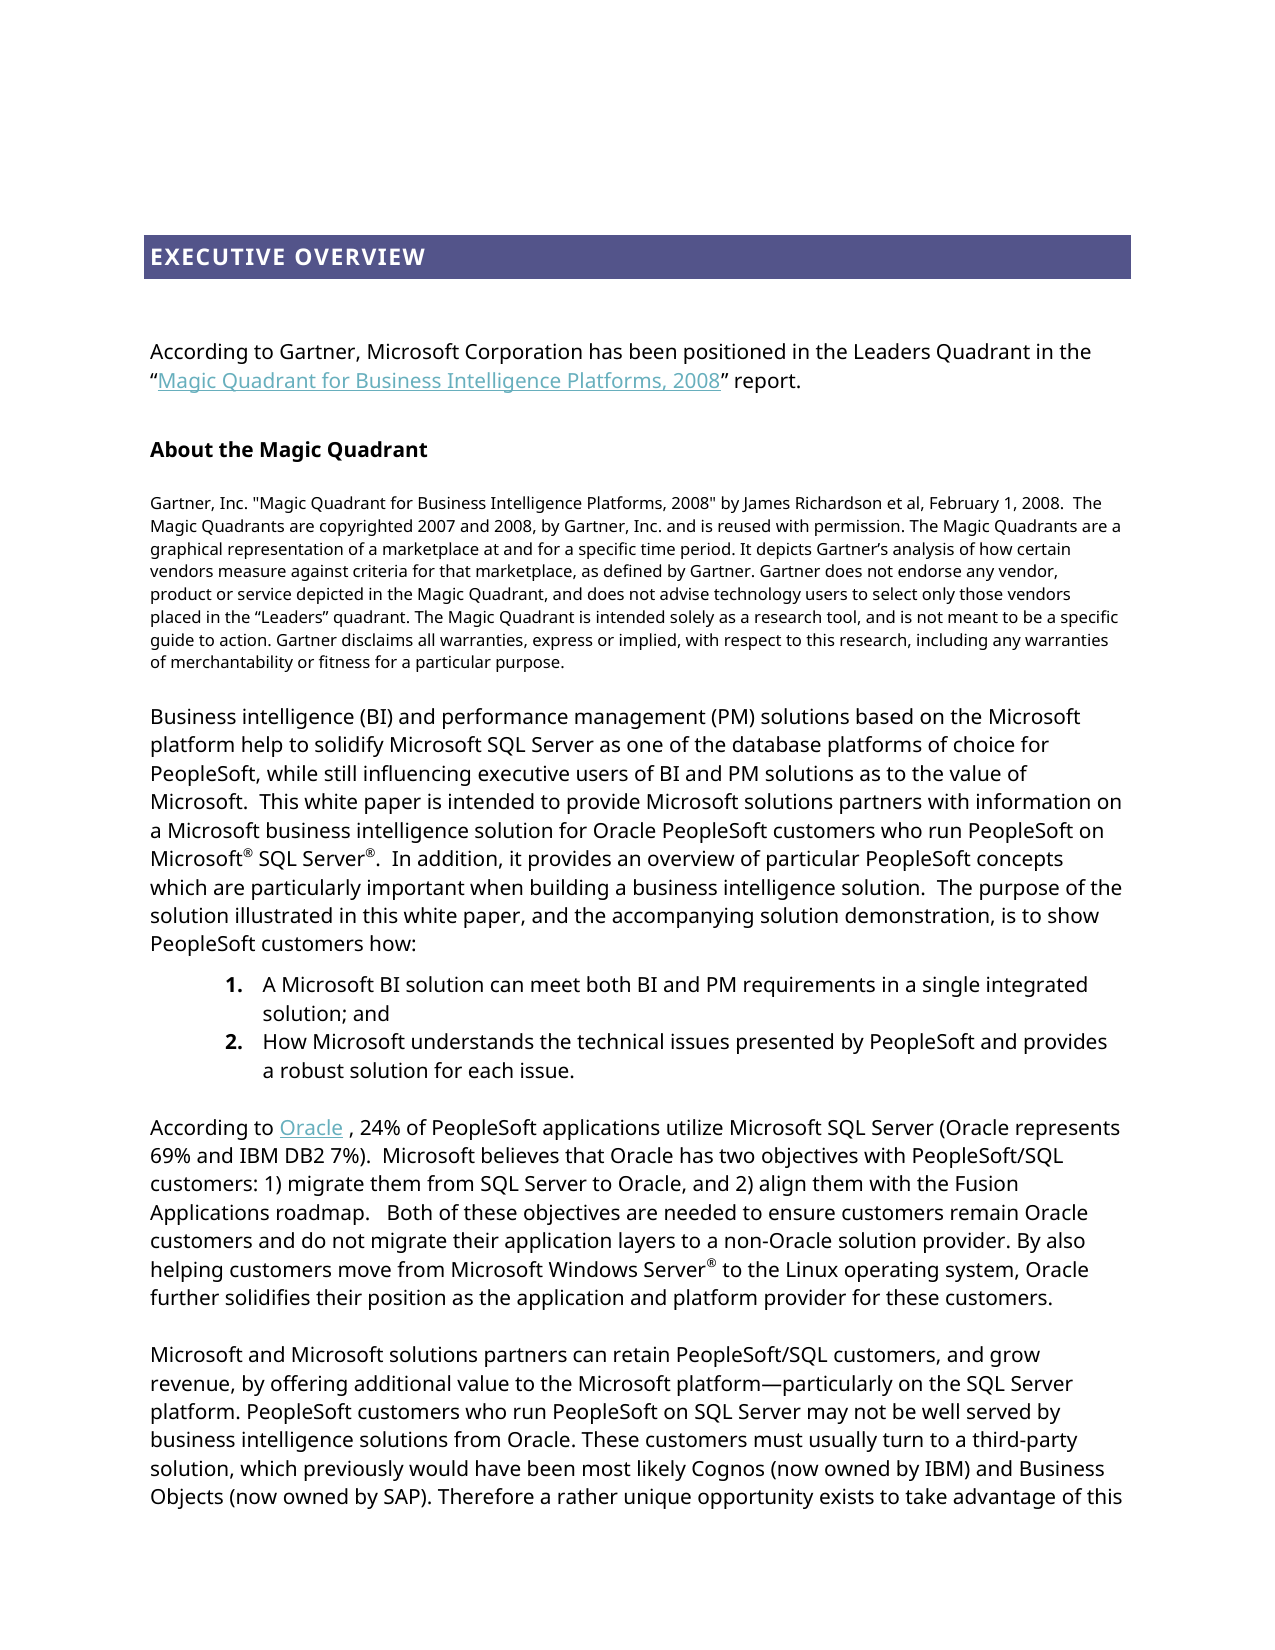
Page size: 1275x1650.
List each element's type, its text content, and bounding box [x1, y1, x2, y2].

text About the Magic Quadrant [150, 435, 1125, 463]
list How Microsoft understands the technical issues presented by PeopleSoft and provides a robust solution for each issue. [225, 1027, 1125, 1084]
text Gartner, Inc. "Magic Quadrant for Business Intelligence Platforms, 2008" by James Richardson et al, February 1, 2008. The Magic Quadrants are copyrighted 2007 and 2008, by Gartner, Inc. and is reused with permission. The Magic Quadrants are a graphical representation of a marketplace at and for a specific time period. It depicts Gartner’s analysis of how certain vendors measure against criteria for that marketplace, as defined by Gartner. Gartner does not endorse any vendor, product or service depicted in the Magic Quadrant, and does not advise technology users to select only those vendors placed in the “Leaders” quadrant. The Magic Quadrant is intended solely as a research tool, and is not meant to be a specific guide to action. Gartner disclaims all warranties, express or implied, with respect to this research, including any warranties of merchantability or fitness for a particular purpose. [150, 492, 1125, 674]
text According to Gartner, Microsoft Corporation has been positioned in the Leaders Quadrant in the “Magic Quadrant for Business Intelligence Platforms, 2008” report. [150, 337, 1125, 394]
text According to Oracle , 24% of PeopleSoft applications utilize Microsoft SQL Server (Oracle represents 69% and IBM DB2 7%). Microsoft believes that Oracle has two objectives with PeopleSoft/SQL customers: 1) migrate them from SQL Server to Oracle, and 2) align them with the Fusion Applications roadmap. Both of these objectives are needed to ensure customers remain Oracle customers and do not migrate their application layers to a non-Oracle solution provider. By also helping customers move from Microsoft Windows Server® to the Linux operating system, Oracle further solidifies their position as the application and platform provider for these customers. [150, 1113, 1125, 1312]
subtitle Executive Overview [150, 241, 1125, 272]
text Business intelligence (BI) and performance management (PM) solutions based on the Microsoft platform help to solidify Microsoft SQL Server as one of the database platforms of choice for PeopleSoft, while still influencing executive users of BI and PM solutions as to the value of Microsoft. This white paper is intended to provide Microsoft solutions partners with information on a Microsoft business intelligence solution for Oracle PeopleSoft customers who run PeopleSoft on Microsoft® SQL Server®. In addition, it provides an overview of particular PeopleSoft concepts which are particularly important when building a business intelligence solution. The purpose of the solution illustrated in this white paper, and the accompanying solution demonstration, is to show PeopleSoft customers how: [150, 702, 1125, 958]
list A Microsoft BI solution can meet both BI and PM requirements in a single integrated solution; and [225, 971, 1125, 1027]
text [150, 1340, 1125, 1511]
